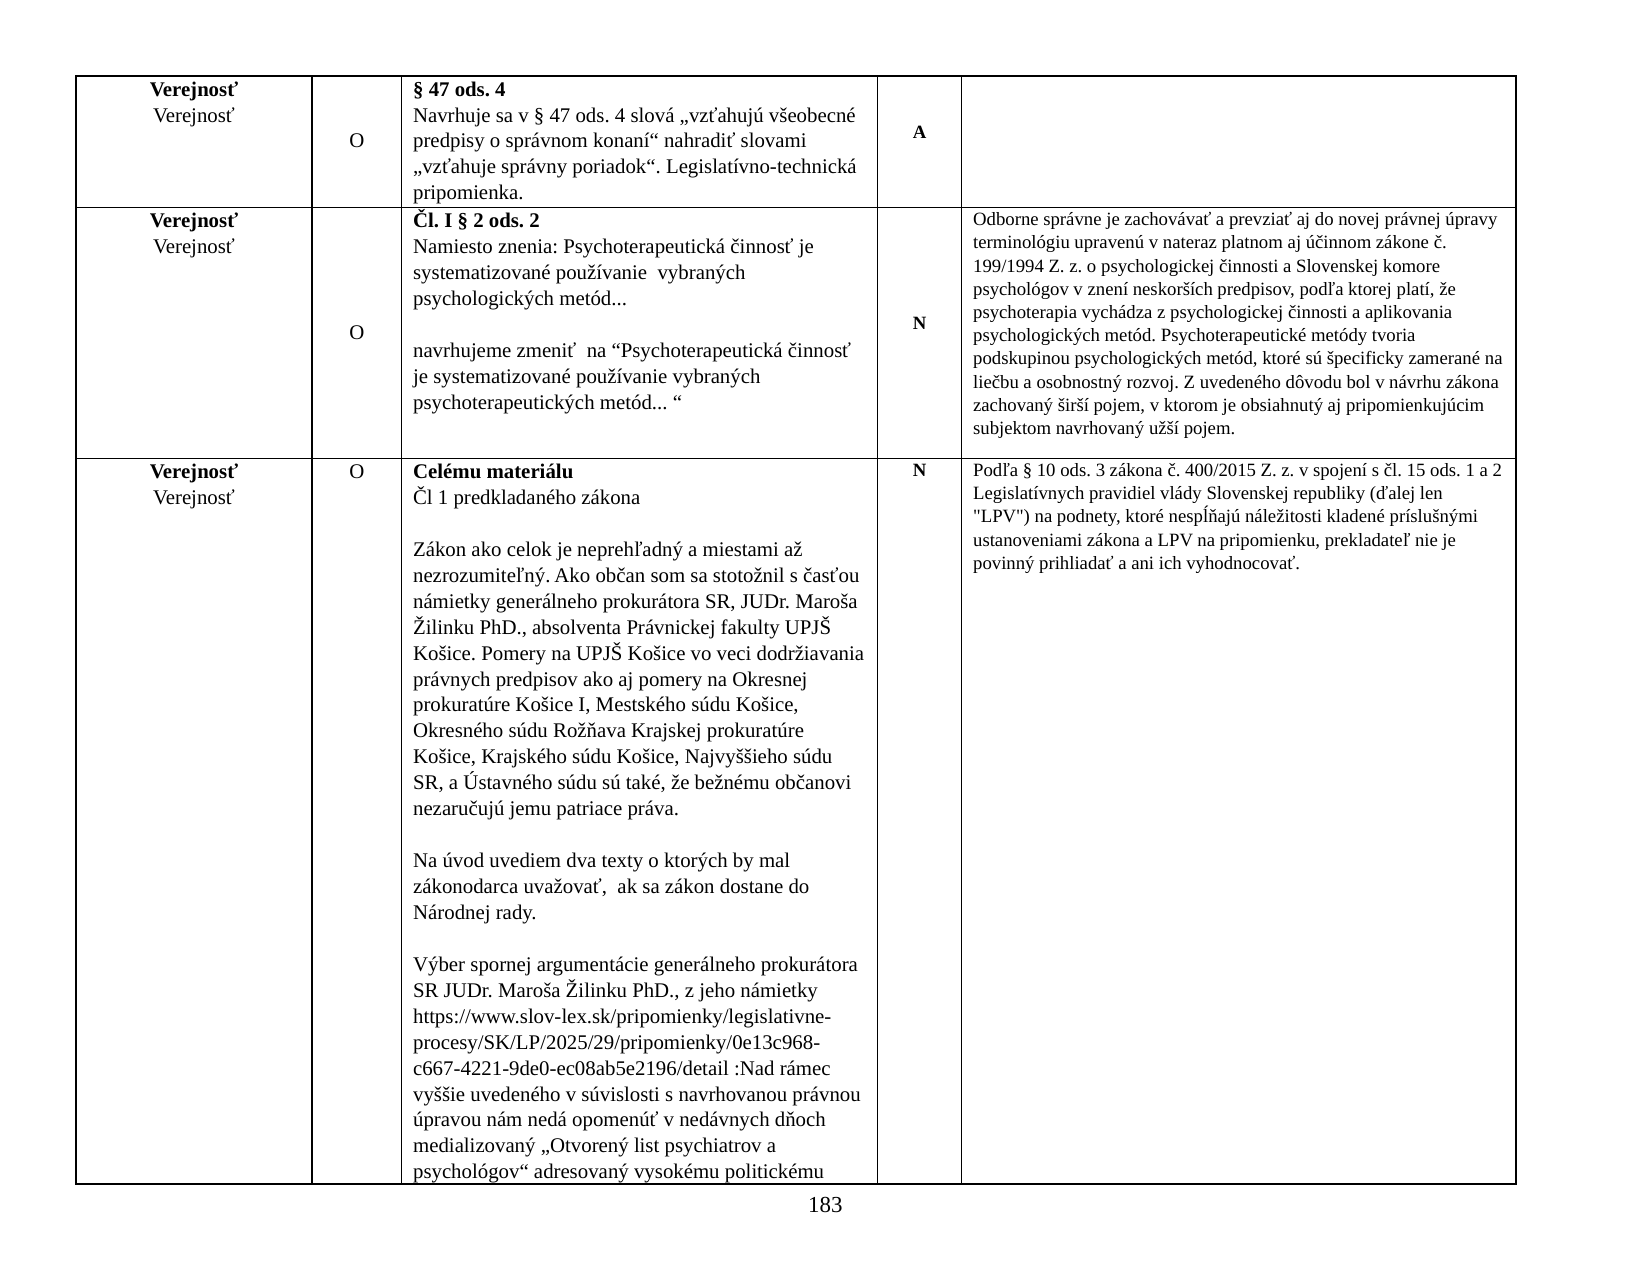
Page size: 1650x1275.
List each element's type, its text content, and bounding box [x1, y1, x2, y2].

table_cell N [878, 208, 961, 457]
table_cell O [313, 459, 401, 1183]
table_cell A [878, 77, 961, 206]
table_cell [962, 459, 1515, 1183]
table_cell Odborne správne je zachovávať a prevziať aj do novej právnej úpravy terminológiu upravenú v nateraz platnom aj účinnom zákone č. 199/1994 Z. z. o psychologickej činnosti a Slovenskej komore psychológov v znení neskorších predpisov, podľa ktorej platí, že psychoterapia vychádza z psychologickej činnosti a aplikovania psychologických metód. Psychoterapeutické metódy tvoria podskupinou psychologických metód, ktoré sú špecificky zamerané na liečbu a osobnostný rozvoj. Z uvedeného dôvodu bol v návrhu zákona zachovaný širší pojem, v ktorom je obsiahnutý aj pripomienkujúcim subjektom navrhovaný užší pojem. [962, 208, 1515, 457]
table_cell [402, 459, 877, 1183]
table_cell § 47 ods. 4 Navrhuje sa v § 47 ods. 4 slová „vzťahujú všeobecné predpisy o správnom konaní“ nahradiť slovami „vzťahuje správny poriadok“. Legislatívno-technická pripomienka. [402, 77, 877, 206]
table_cell O [313, 77, 401, 206]
table_cell Verejnosť Verejnosť [77, 77, 311, 206]
table_cell Verejnosť Verejnosť [77, 459, 311, 1183]
table_cell Verejnosť Verejnosť [77, 208, 311, 457]
table_cell Čl. I § 2 ods. 2 Namiesto znenia: Psychoterapeutická činnosť je systematizované používanie vybraných psychologických metód... navrhujeme zmeniť na “Psychoterapeutická činnosť je systematizované používanie vybraných psychoterapeutických metód... “ [402, 208, 877, 457]
table_cell N [878, 459, 961, 1183]
table_cell [962, 77, 1515, 206]
table_cell O [313, 208, 401, 457]
